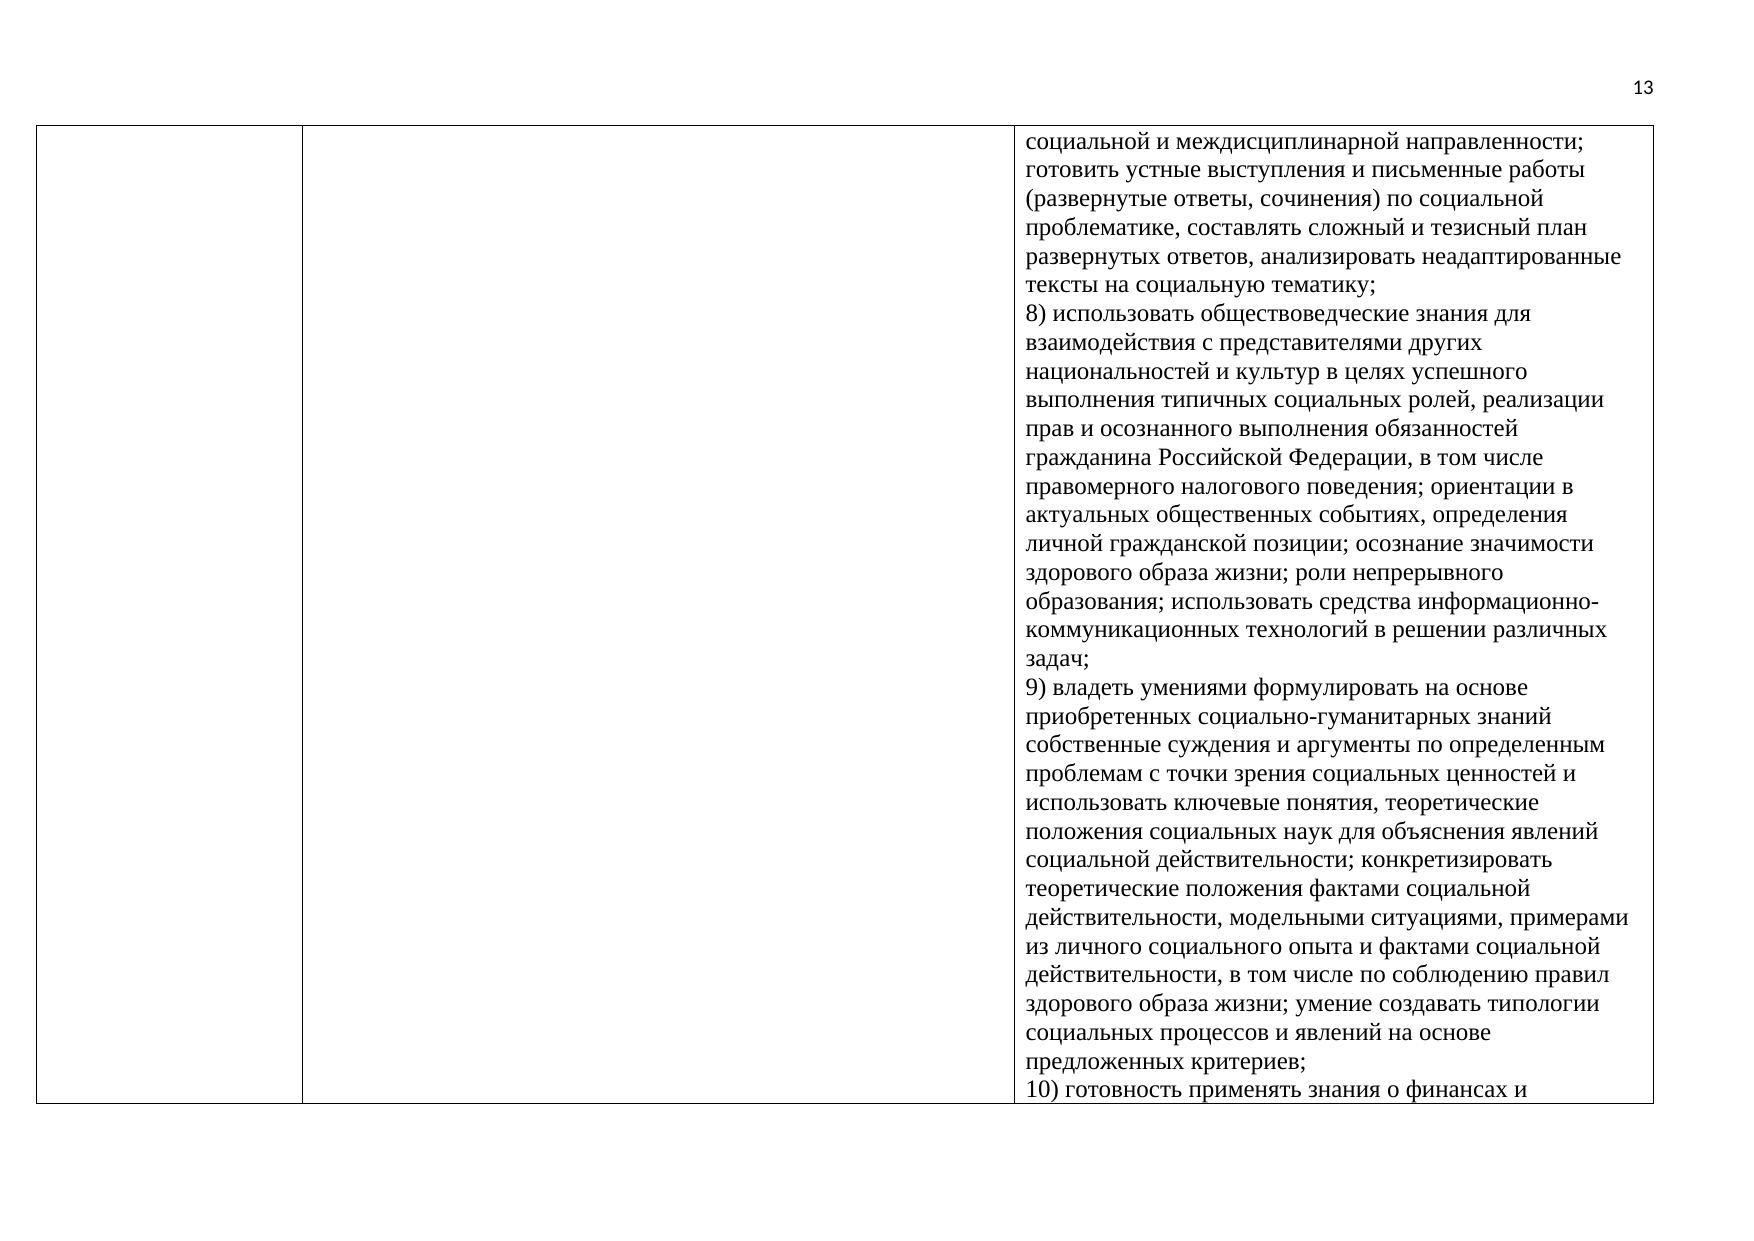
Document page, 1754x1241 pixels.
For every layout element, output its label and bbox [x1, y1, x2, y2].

table_cell [37, 126, 302, 1103]
table_cell [1015, 126, 1653, 1103]
table_cell [303, 126, 1014, 1103]
